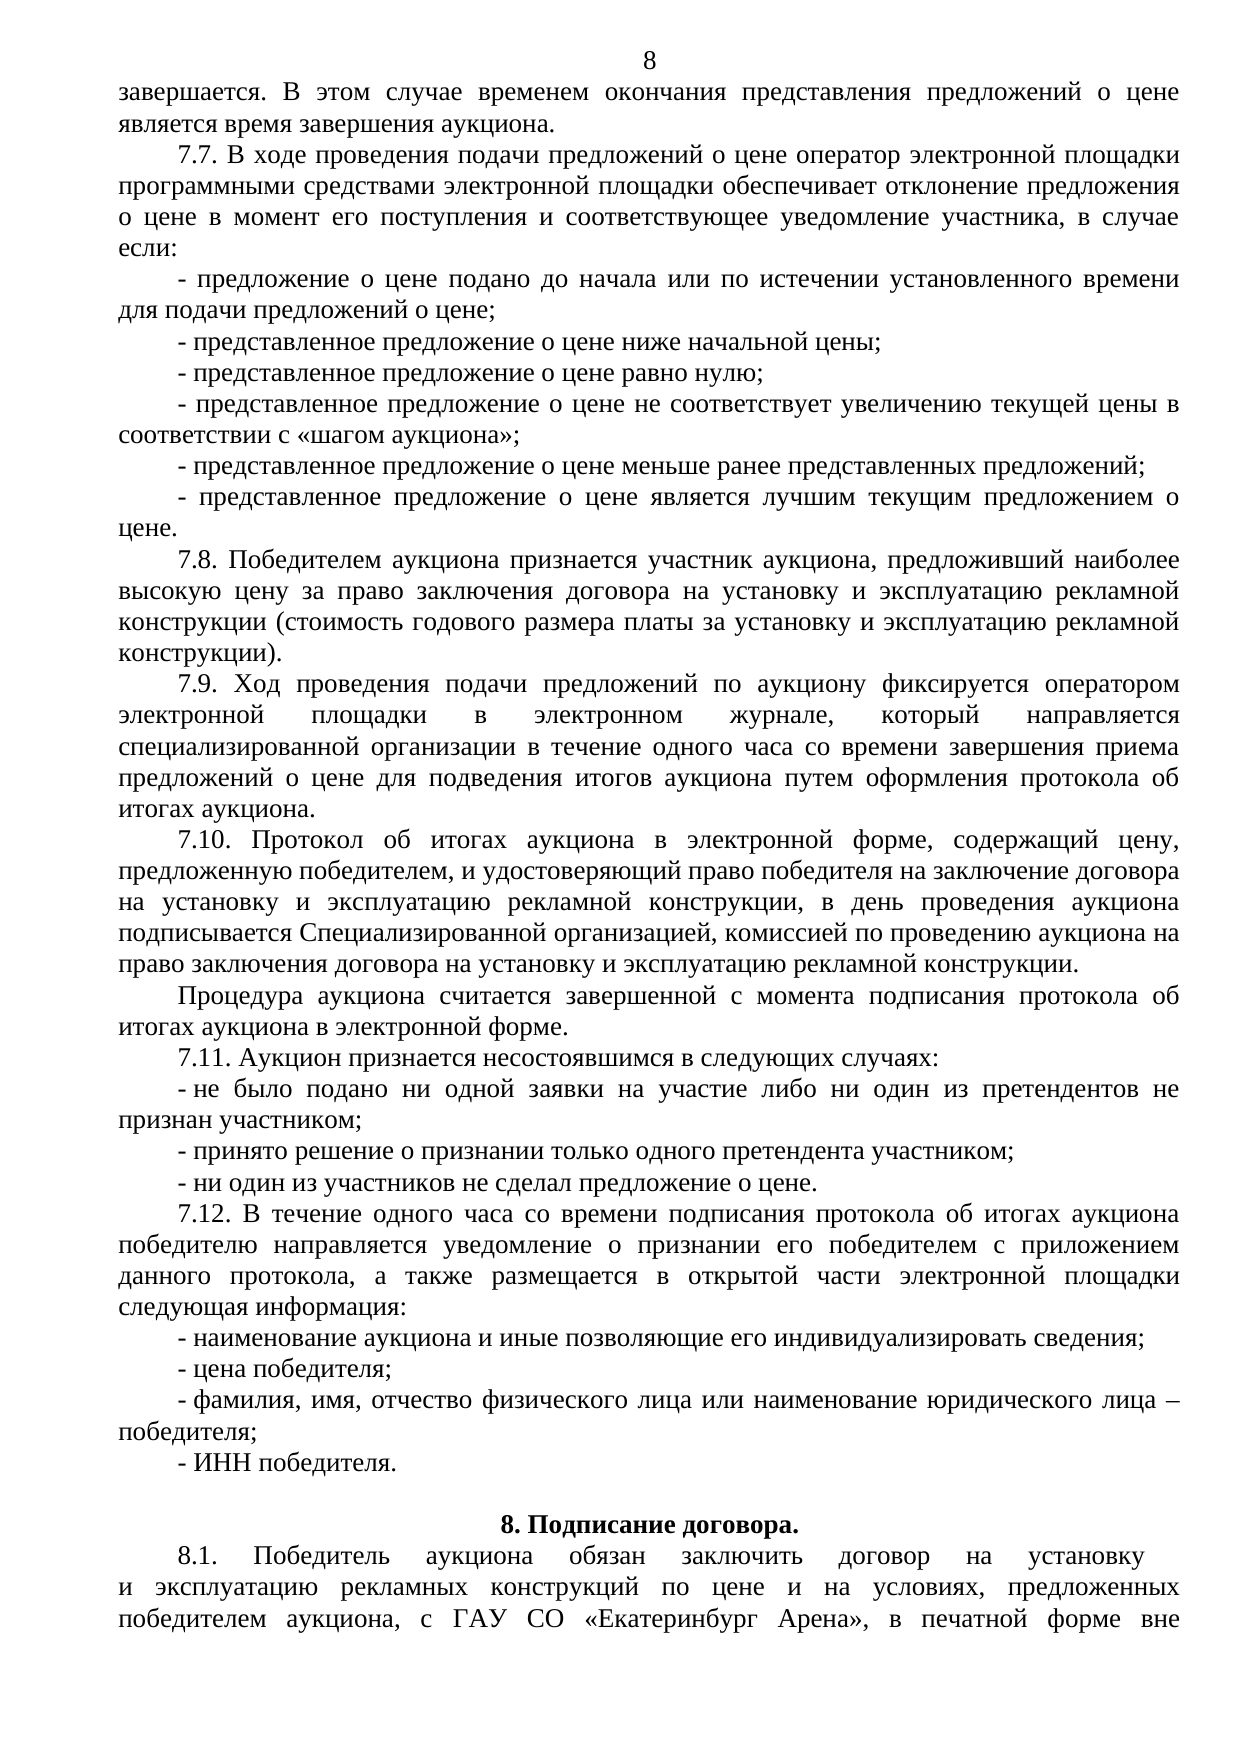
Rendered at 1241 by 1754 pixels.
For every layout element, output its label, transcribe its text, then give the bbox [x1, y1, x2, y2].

text - фамилия, имя, отчество физического лица или наименование юридического лица – победителя; [118, 1384, 1181, 1446]
text 8. Подписание договора. [118, 1508, 1181, 1539]
text - наименование аукциона и иные позволяющие его индивидуализировать сведения; [118, 1321, 1181, 1352]
text - ИНН победителя. [118, 1446, 1181, 1477]
text 7.7. В ходе проведения подачи предложений о цене оператор электронной площадки программными средствами электронной площадки обеспечивает отклонение предложения о цене в момент его поступления и соответствующее уведомление участника, в случае если: [118, 138, 1181, 262]
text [118, 76, 1181, 138]
text - ни один из участников не сделал предложение о цене. [118, 1166, 1181, 1197]
text - представленное предложение о цене равно нулю; [118, 356, 1181, 387]
text - цена победителя; [118, 1352, 1181, 1384]
text Процедура аукциона считается завершенной с момента подписания протокола об итогах аукциона в электронной форме. [118, 979, 1181, 1041]
text - предложение о цене подано до начала или по истечении установленного времени для подачи предложений о цене; [118, 262, 1181, 325]
text 7.11. Аукцион признается несостоявшимся в следующих случаях: [118, 1041, 1181, 1072]
text - представленное предложение о цене меньше ранее представленных предложений; [118, 449, 1181, 480]
text - представленное предложение о цене ниже начальной цены; [118, 325, 1181, 356]
text 7.12. В течение одного часа со времени подписания протокола об итогах аукциона победителю направляется уведомление о признании его победителем с приложением данного протокола, а также размещается в открытой части электронной площадки следующая информация: [118, 1197, 1181, 1321]
text 7.10. Протокол об итогах аукциона в электронной форме, содержащий цену, предложенную победителем, и удостоверяющий право победителя на заключение договора на установку и эксплуатацию рекламной конструкции, в день проведения аукциона подписывается Специализированной организацией, комиссией по проведению аукциона на право заключения договора на установку и эксплуатацию рекламной конструкции. [118, 823, 1181, 979]
text 7.9. Ход проведения подачи предложений по аукциону фиксируется оператором электронной площадки в электронном журнале, который направляется специализированной организации в течение одного часа со времени завершения приема предложений о цене для подведения итогов аукциона путем оформления протокола об итогах аукциона. [118, 667, 1181, 823]
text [118, 1539, 1181, 1633]
text - не было подано ни одной заявки на участие либо ни один из претендентов не признан участником; [118, 1072, 1181, 1134]
text - принято решение о признании только одного претендента участником; [118, 1134, 1181, 1166]
text - представленное предложение о цене является лучшим текущим предложением о цене. [118, 480, 1181, 543]
text 7.8. Победителем аукциона признается участник аукциона, предложивший наиболее высокую цену за право заключения договора на установку и эксплуатацию рекламной конструкции (стоимость годового размера платы за установку и эксплуатацию рекламной конструкции). [118, 543, 1181, 667]
text - представленное предложение о цене не соответствует увеличению текущей цены в соответствии с «шагом аукциона»; [118, 387, 1181, 449]
